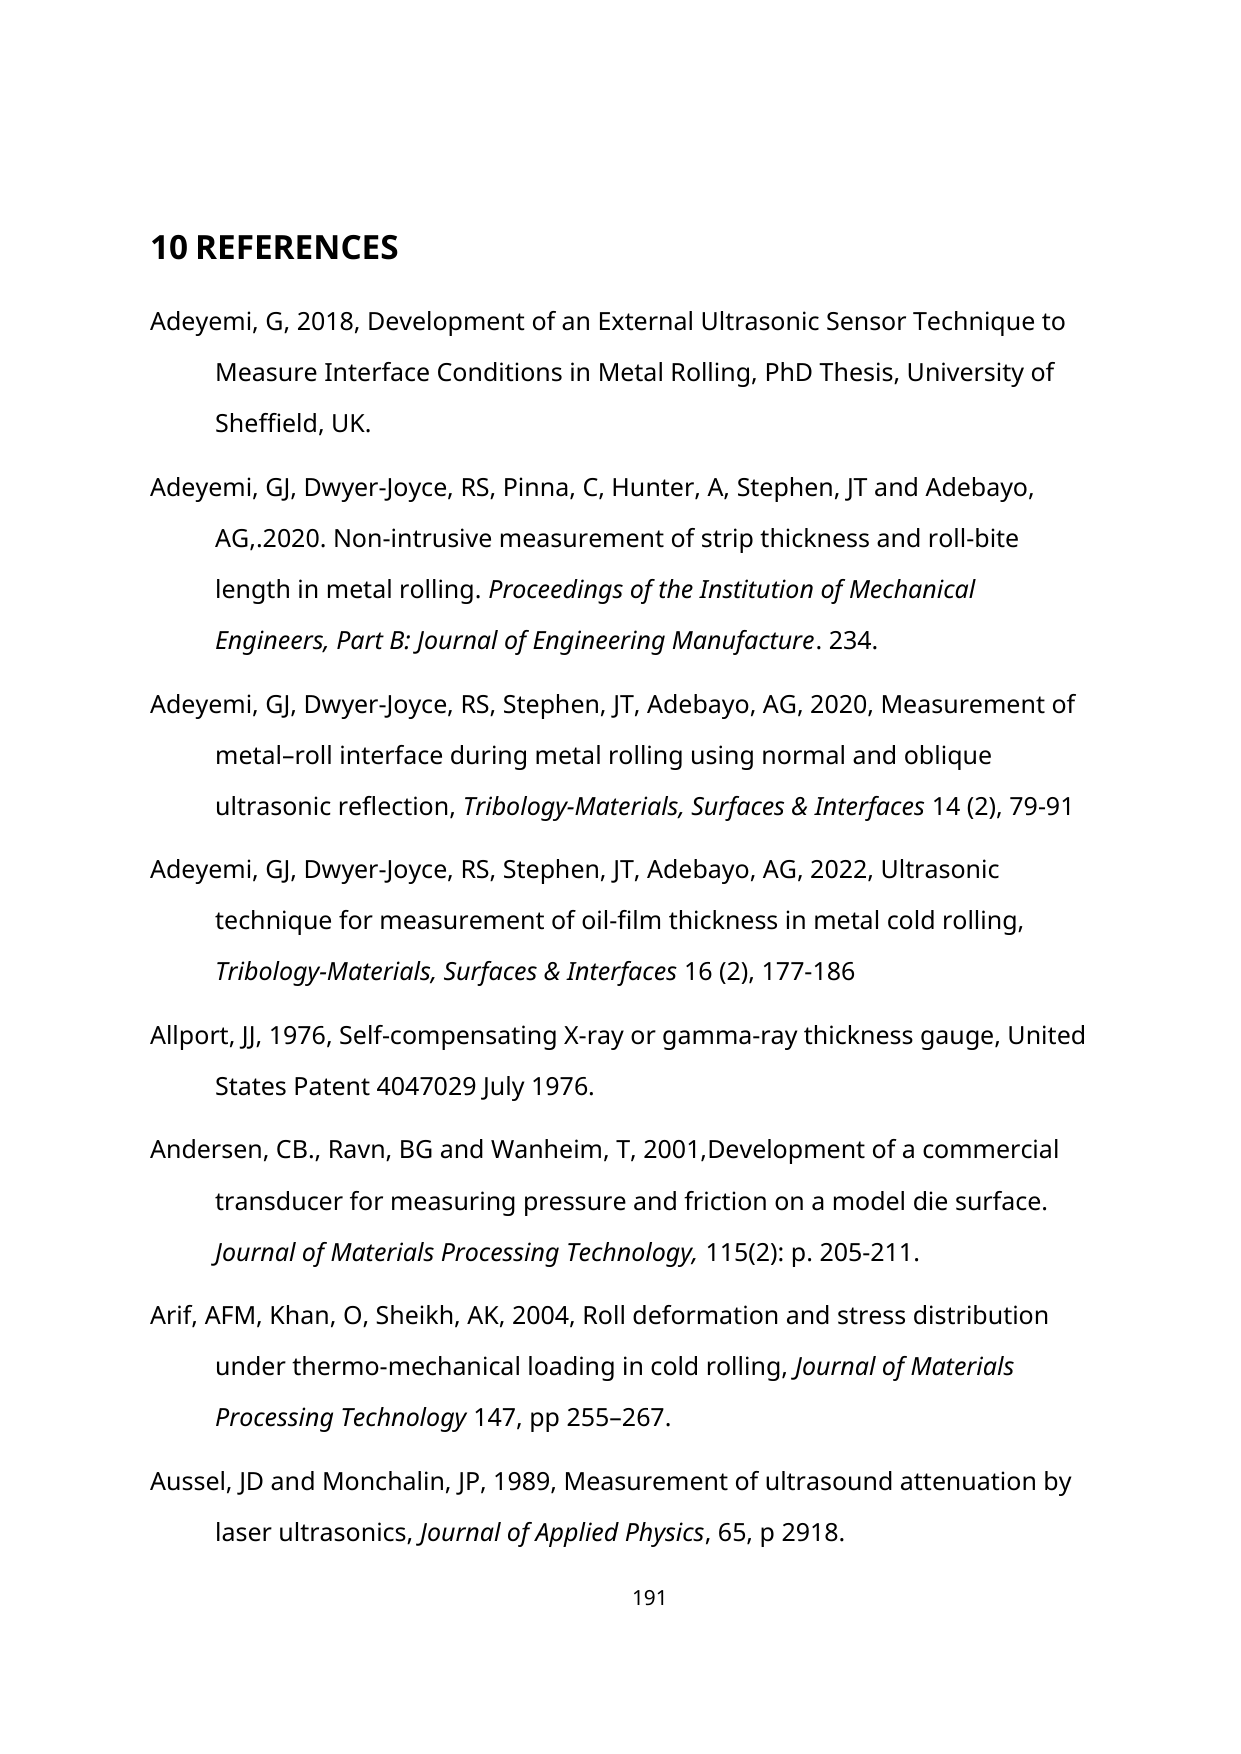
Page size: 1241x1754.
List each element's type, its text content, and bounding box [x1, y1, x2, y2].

text Adeyemi, GJ, Dwyer-Joyce, RS, Stephen, JT, Adebayo, AG, 2022, Ultrasonic technique for measurement of oil-film thickness in metal cold rolling, Tribology-Materials, Surfaces & Interfaces 16 (2), 177-186 [150, 852, 1090, 988]
text Allport, JJ, 1976, Self-compensating X-ray or gamma-ray thickness gauge, United States Patent 4047029 July 1976. [150, 1018, 1090, 1103]
text Aussel, JD and Monchalin, JP, 1989, Measurement of ultrasound attenuation by laser ultrasonics, Journal of Applied Physics, 65, p 2918. [150, 1463, 1090, 1548]
text Adeyemi, GJ, Dwyer-Joyce, RS, Pinna, C, Hunter, A, Stephen, JT and Adebayo, AG,.2020. Non-intrusive measurement of strip thickness and roll-bite length in metal rolling. Proceedings of the Institution of Mechanical Engineers, Part B: Journal of Engineering Manufacture. 234. [150, 470, 1090, 657]
text Adeyemi, G, 2018, Development of an External Ultrasonic Sensor Technique to Measure Interface Conditions in Metal Rolling, PhD Thesis, University of Sheffield, UK. [150, 304, 1090, 440]
text Andersen, CB., Ravn, BG and Wanheim, T, 2001,Development of a commercial transducer for measuring pressure and friction on a model die surface. Journal of Materials Processing Technology, 115(2): p. 205-211. [150, 1132, 1090, 1268]
subtitle References [150, 223, 1090, 269]
text Arif, AFM, Khan, O, Sheikh, AK, 2004, Roll deformation and stress distribution under thermo-mechanical loading in cold rolling, Journal of Materials Processing Technology 147, pp 255–267. [150, 1298, 1090, 1434]
text Adeyemi, GJ, Dwyer-Joyce, RS, Stephen, JT, Adebayo, AG, 2020, Measurement of metal–roll interface during metal rolling using normal and oblique ultrasonic reflection, Tribology-Materials, Surfaces & Interfaces 14 (2), 79-91 [150, 686, 1090, 822]
